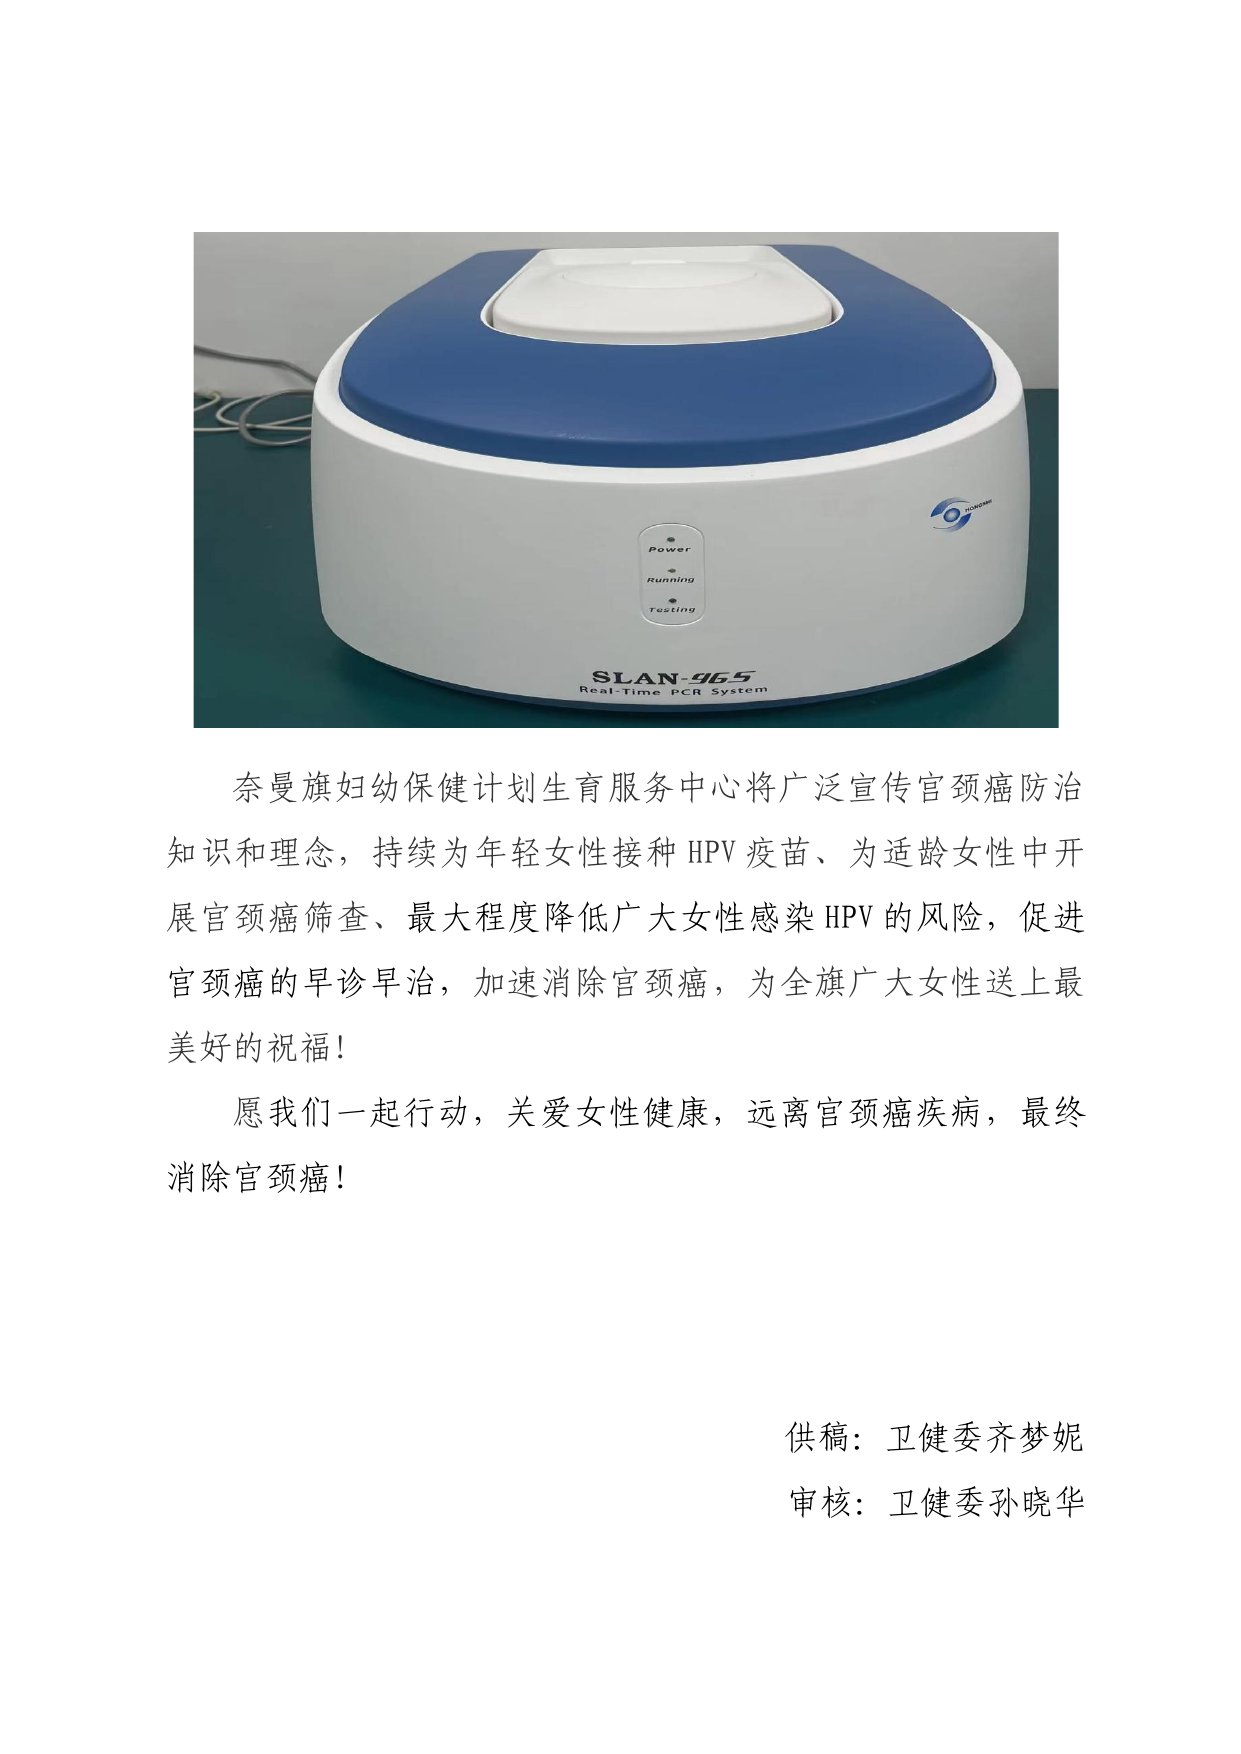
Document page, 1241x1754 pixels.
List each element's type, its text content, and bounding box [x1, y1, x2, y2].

text 愿我们一起行动，关爱女性健康，远离宫颈癌疾病，最终消除宫颈癌！ [165, 1078, 1087, 1208]
picture [193, 232, 1059, 728]
text 审核：卫健委孙晓华 [165, 1468, 1087, 1533]
text 供稿：卫健委齐梦妮 [165, 1403, 1087, 1468]
text 奈曼旗妇幼保健计划生育服务中心将广泛宣传宫颈癌防治知识和理念，持续为年轻女性接种HPV疫苗、为适龄女性中开展宫颈癌筛查、最大程度降低广大女性感染HPV的风险，促进宫颈癌的早诊早治，加速消除宫颈癌，为全旗广大女性送上最美好的祝福！ [165, 753, 1087, 1078]
